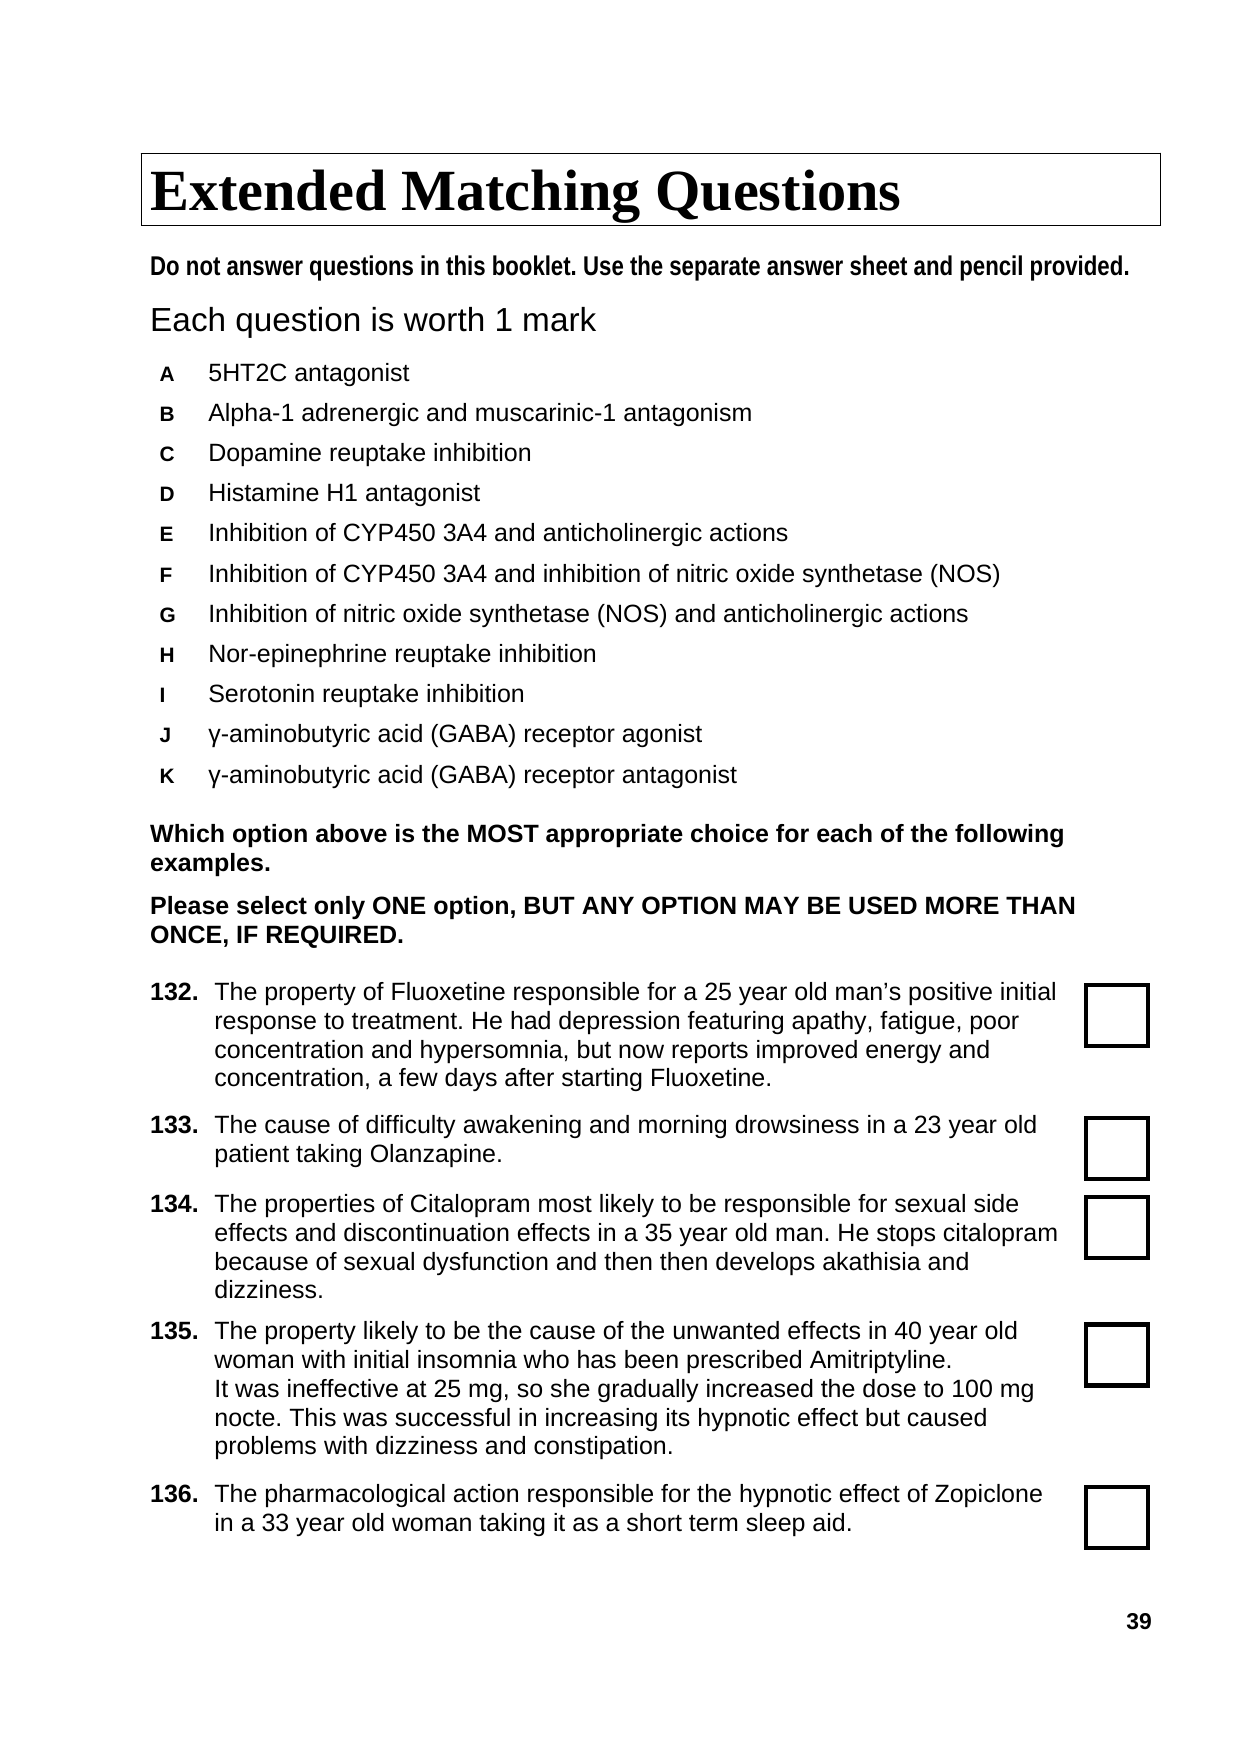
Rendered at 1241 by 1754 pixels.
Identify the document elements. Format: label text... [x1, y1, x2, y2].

table_cell [139, 760, 197, 800]
table_cell The property likely to be the cause of the unwanted effects in 40 year old woman with initial insomnia who has been prescribed Amitriptyline. It was ineffective at 25 mg, so she gradually increased the dose to 100 mg nocte. This was successful in increasing its hypnotic effect but caused problems with dizziness and constipation. [203, 1316, 1075, 1479]
table_cell γ-aminobutyric acid (GABA) receptor antagonist [197, 760, 1198, 800]
text Please select only ONE option, BUT ANY OPTION MAY BE USED MORE THAN ONCE, IF REQUIRED. [150, 891, 1152, 948]
table_header [139, 977, 203, 1110]
table_cell Histamine H1 antagonist [197, 478, 1198, 518]
table_cell [139, 1479, 203, 1582]
table_cell [139, 639, 197, 679]
table_cell Inhibition of nitric oxide synthetase (NOS) and anticholinergic actions [197, 599, 1198, 639]
table_cell Nor-epinephrine reuptake inhibition [197, 639, 1198, 679]
table_cell [139, 1316, 203, 1479]
text Extended Matching Questions [142, 154, 1160, 225]
table_cell γ-aminobutyric acid (GABA) receptor agonist [197, 719, 1198, 759]
table_cell [1075, 1110, 1163, 1189]
table_cell [139, 559, 197, 599]
table_cell [139, 1110, 203, 1189]
table_header 5HT2C antagonist [197, 358, 1198, 398]
table_cell Dopamine reuptake inhibition [197, 438, 1198, 478]
table_header The property of Fluoxetine responsible for a 25 year old man’s positive initial response to treatment. He had depression featuring apathy, fatigue, poor concentration and hypersomnia, but now reports improved energy and concentration, a few days after starting Fluoxetine. [203, 977, 1075, 1110]
subtitle Each question is worth 1 mark [150, 300, 1152, 338]
table_cell Alpha-1 adrenergic and muscarinic-1 antagonism [197, 398, 1198, 438]
table_cell [1075, 1479, 1163, 1582]
table_cell Inhibition of CYP450 3A4 and inhibition of nitric oxide synthetase (NOS) [197, 559, 1198, 599]
table_cell [139, 518, 197, 558]
table_cell [139, 438, 197, 478]
table_cell [139, 478, 197, 518]
table_cell The cause of difficulty awakening and morning drowsiness in a 23 year old patient taking Olanzapine. [203, 1110, 1075, 1189]
table_cell [139, 719, 197, 759]
table_cell [139, 599, 197, 639]
table_cell [139, 1189, 203, 1316]
table_cell The properties of Citalopram most likely to be responsible for sexual side effects and discontinuation effects in a 35 year old man. He stops citalopram because of sexual dysfunction and then then develops akathisia and dizziness. [203, 1189, 1075, 1316]
text Do not answer questions in this booklet. Use the separate answer sheet and pencil provided. [150, 250, 1152, 281]
table_cell Serotonin reuptake inhibition [197, 679, 1198, 719]
table_cell [139, 398, 197, 438]
table_cell [1075, 1189, 1163, 1316]
table_header [139, 358, 197, 398]
table_header [1075, 977, 1163, 1110]
table_cell The pharmacological action responsible for the hypnotic effect of Zopiclone in a 33 year old woman taking it as a short term sleep aid. [203, 1479, 1075, 1582]
text Which option above is the MOST appropriate choice for each of the following examples. [150, 819, 1152, 876]
table_cell Inhibition of CYP450 3A4 and anticholinergic actions [197, 518, 1198, 558]
table_cell [1075, 1316, 1163, 1479]
table_cell [139, 679, 197, 719]
